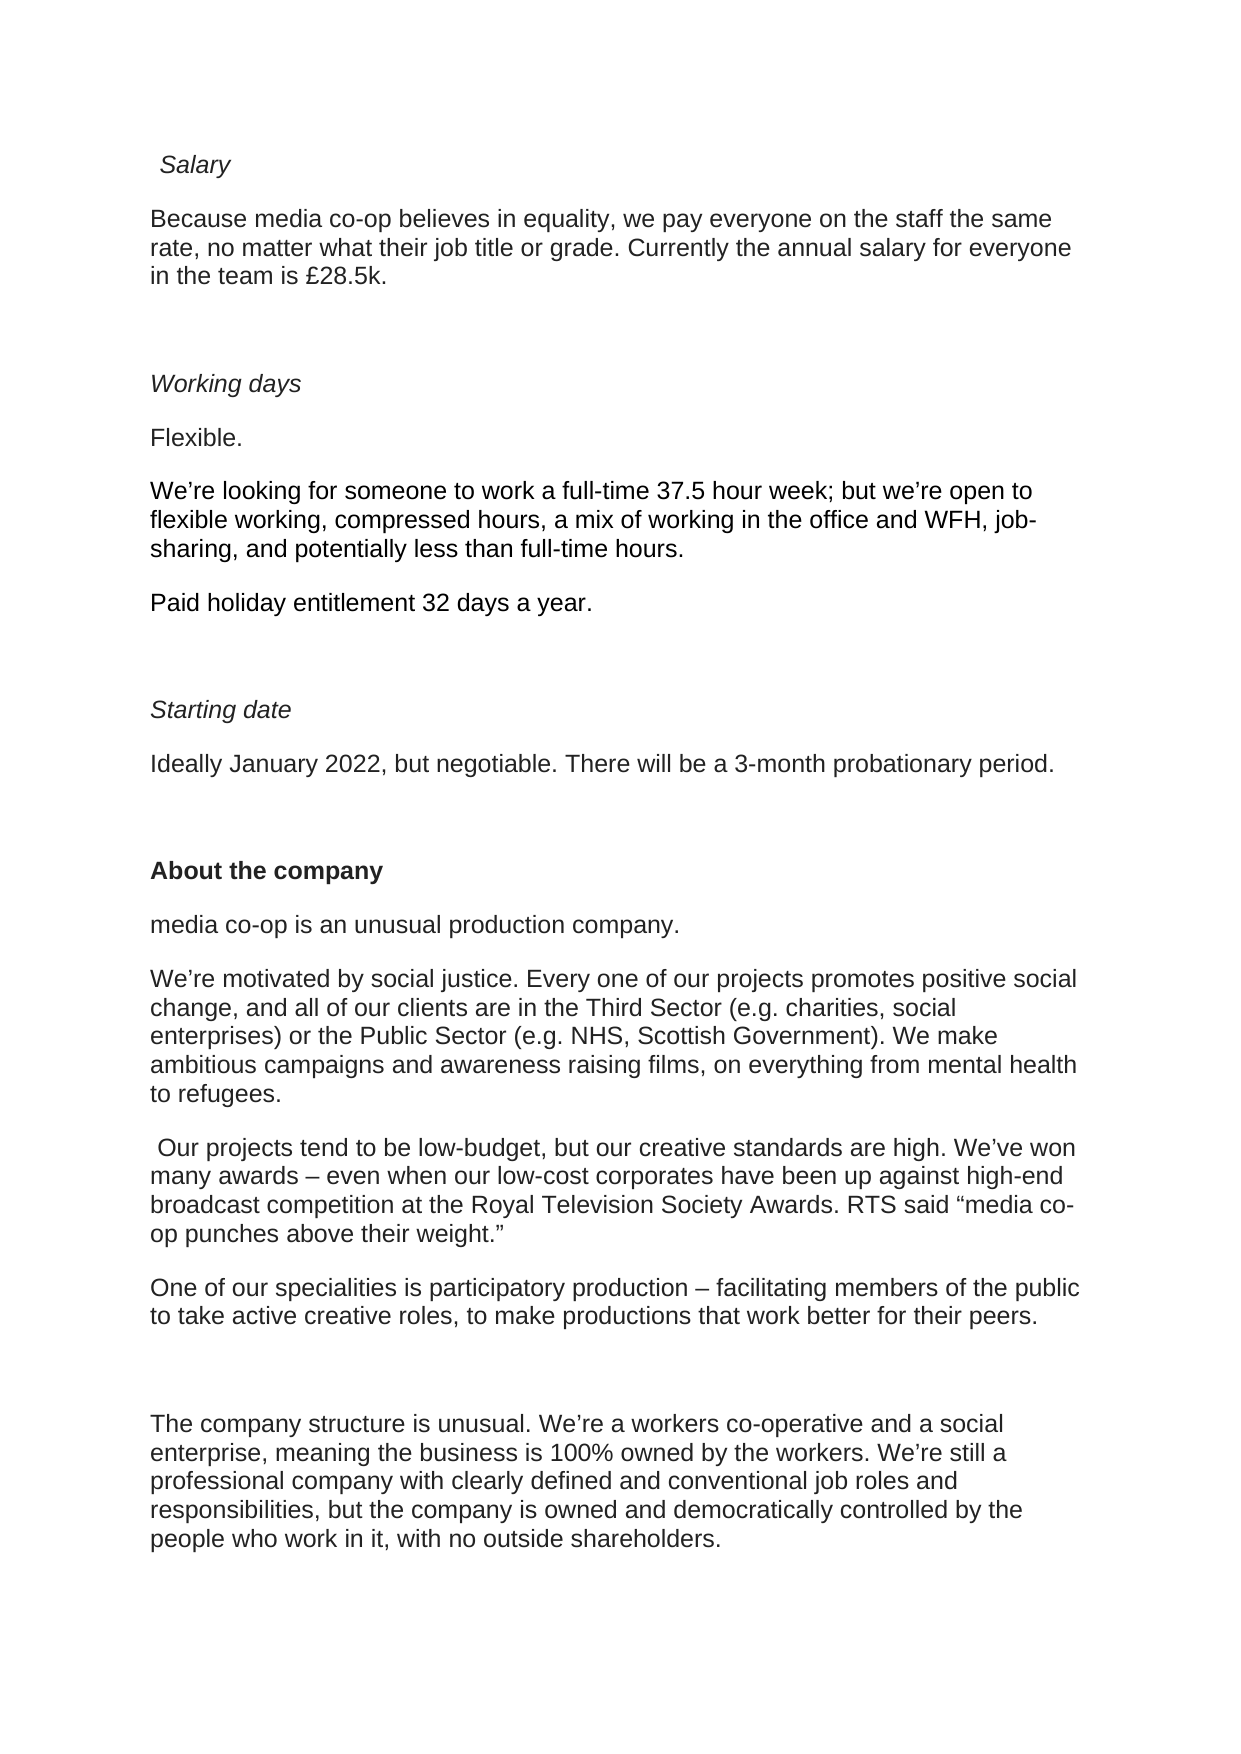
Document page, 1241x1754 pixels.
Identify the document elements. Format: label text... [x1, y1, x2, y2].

text The company structure is unusual. We’re a workers co-operative and a social enterprise, meaning the business is 100% owned by the workers. We’re still a professional company with clearly defined and conventional job roles and responsibilities, but the company is owned and democratically controlled by the people who work in it, with no outside shareholders. [150, 1409, 1090, 1552]
text Because media co-op believes in equality, we pay everyone on the staff the same rate, no matter what their job title or grade. Currently the annual salary for everyone in the team is £28.5k. [150, 204, 1090, 290]
text Starting date [150, 695, 1090, 724]
text Flexible. [150, 422, 1090, 451]
text Our projects tend to be low-budget, but our creative standards are high. We’ve won many awards – even when our low-cost corporates have been up against high-end broadcast competition at the Royal Television Society Awards. RTS said “media co-op punches above their weight.” [150, 1132, 1090, 1247]
text We’re looking for someone to work a full-time 37.5 hour week; but we’re open to flexible working, compressed hours, a mix of working in the office and WFH, job-sharing, and potentially less than full-time hours. [150, 476, 1090, 562]
text Paid holiday entitlement 32 days a year. [150, 587, 1090, 616]
text media co-op is an unusual production company. [150, 910, 1090, 939]
text About the company [150, 856, 1090, 885]
text Salary [150, 150, 1090, 179]
text Ideally January 2022, but negotiable. There will be a 3-month probationary period. [150, 749, 1090, 777]
text One of our specialities is participatory production – facilitating members of the public to take active creative roles, to make productions that work better for their peers. [150, 1272, 1090, 1330]
text We’re motivated by social justice. Every one of our projects promotes positive social change, and all of our clients are in the Third Sector (e.g. charities, social enterprises) or the Public Sector (e.g. NHS, Scottish Government). We make ambitious campaigns and awareness raising films, on everything from mental health to refugees. [150, 964, 1090, 1107]
text Working days [150, 369, 1090, 397]
